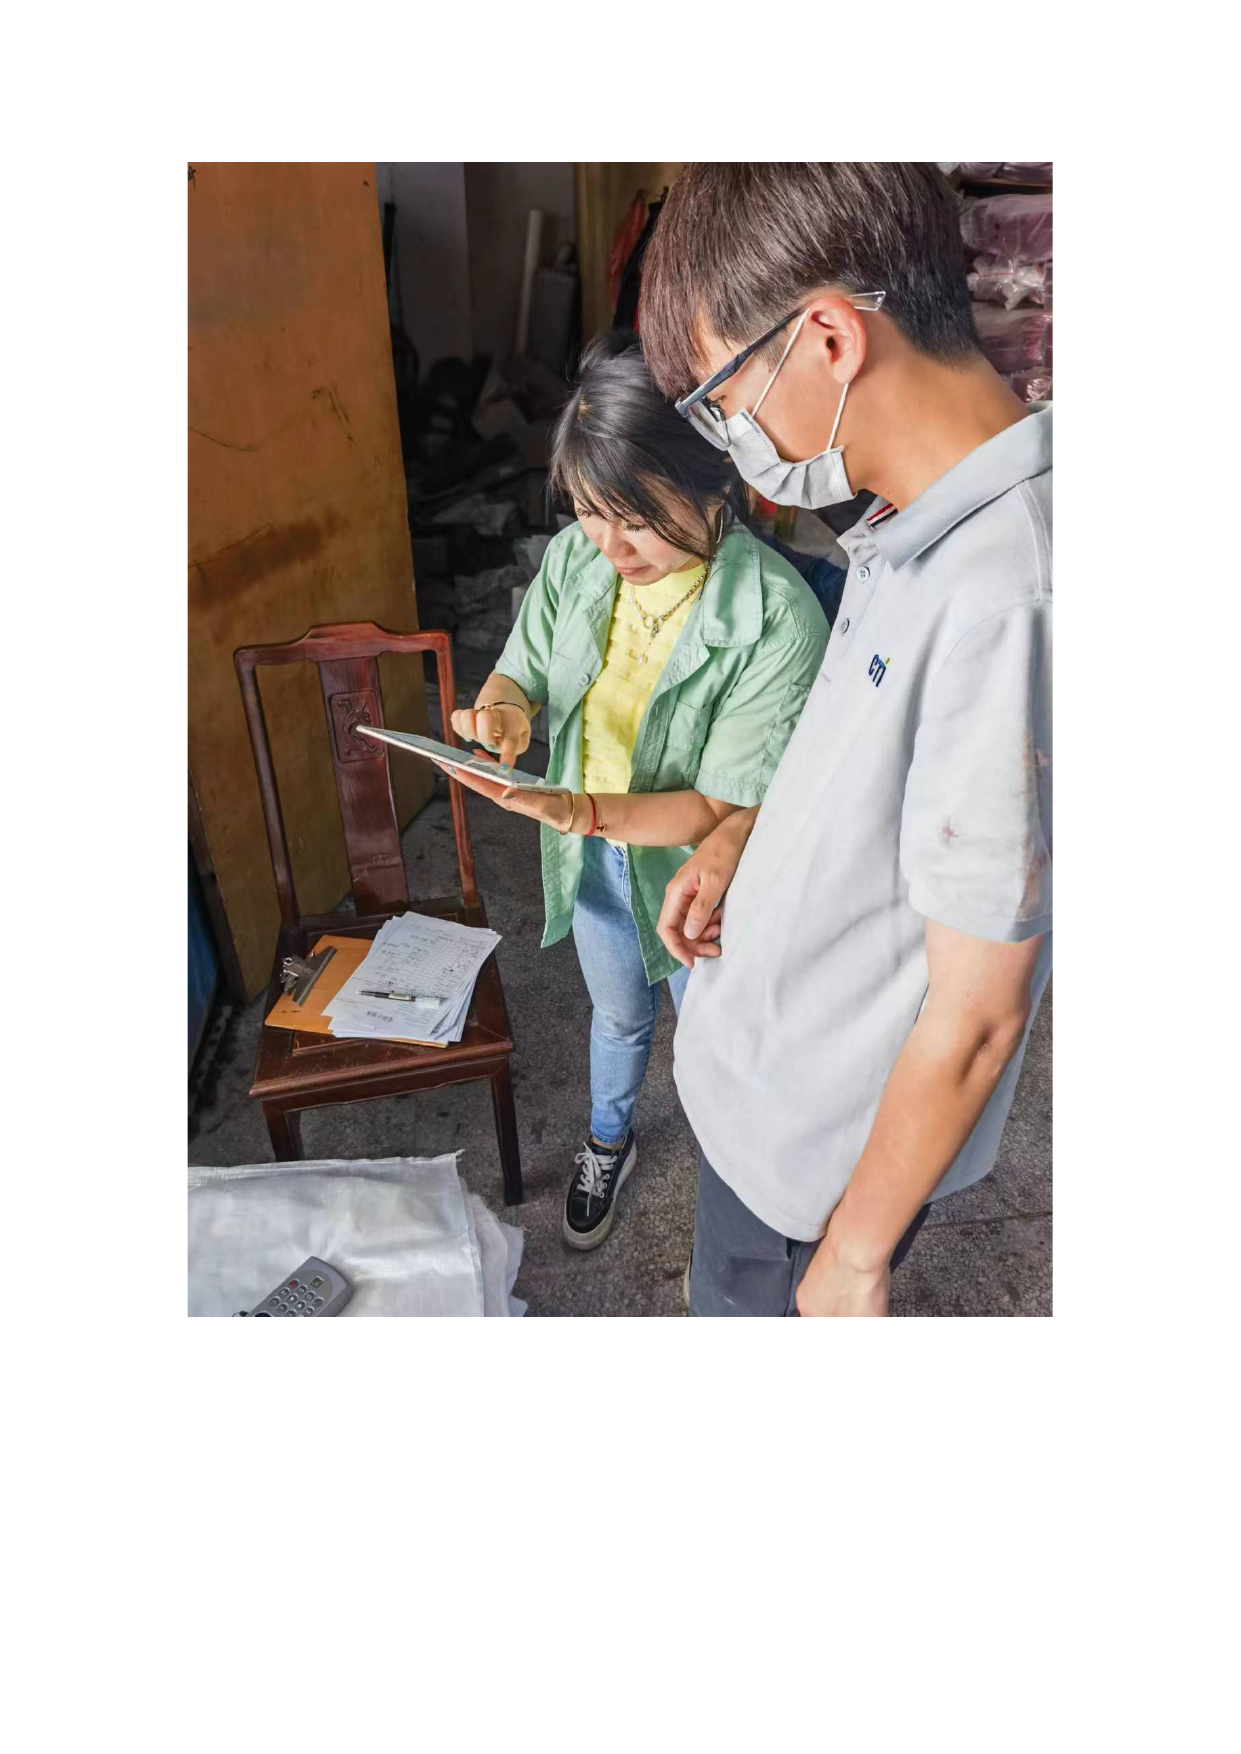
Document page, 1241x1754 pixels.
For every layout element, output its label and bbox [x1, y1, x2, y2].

picture [187, 162, 1053, 1317]
